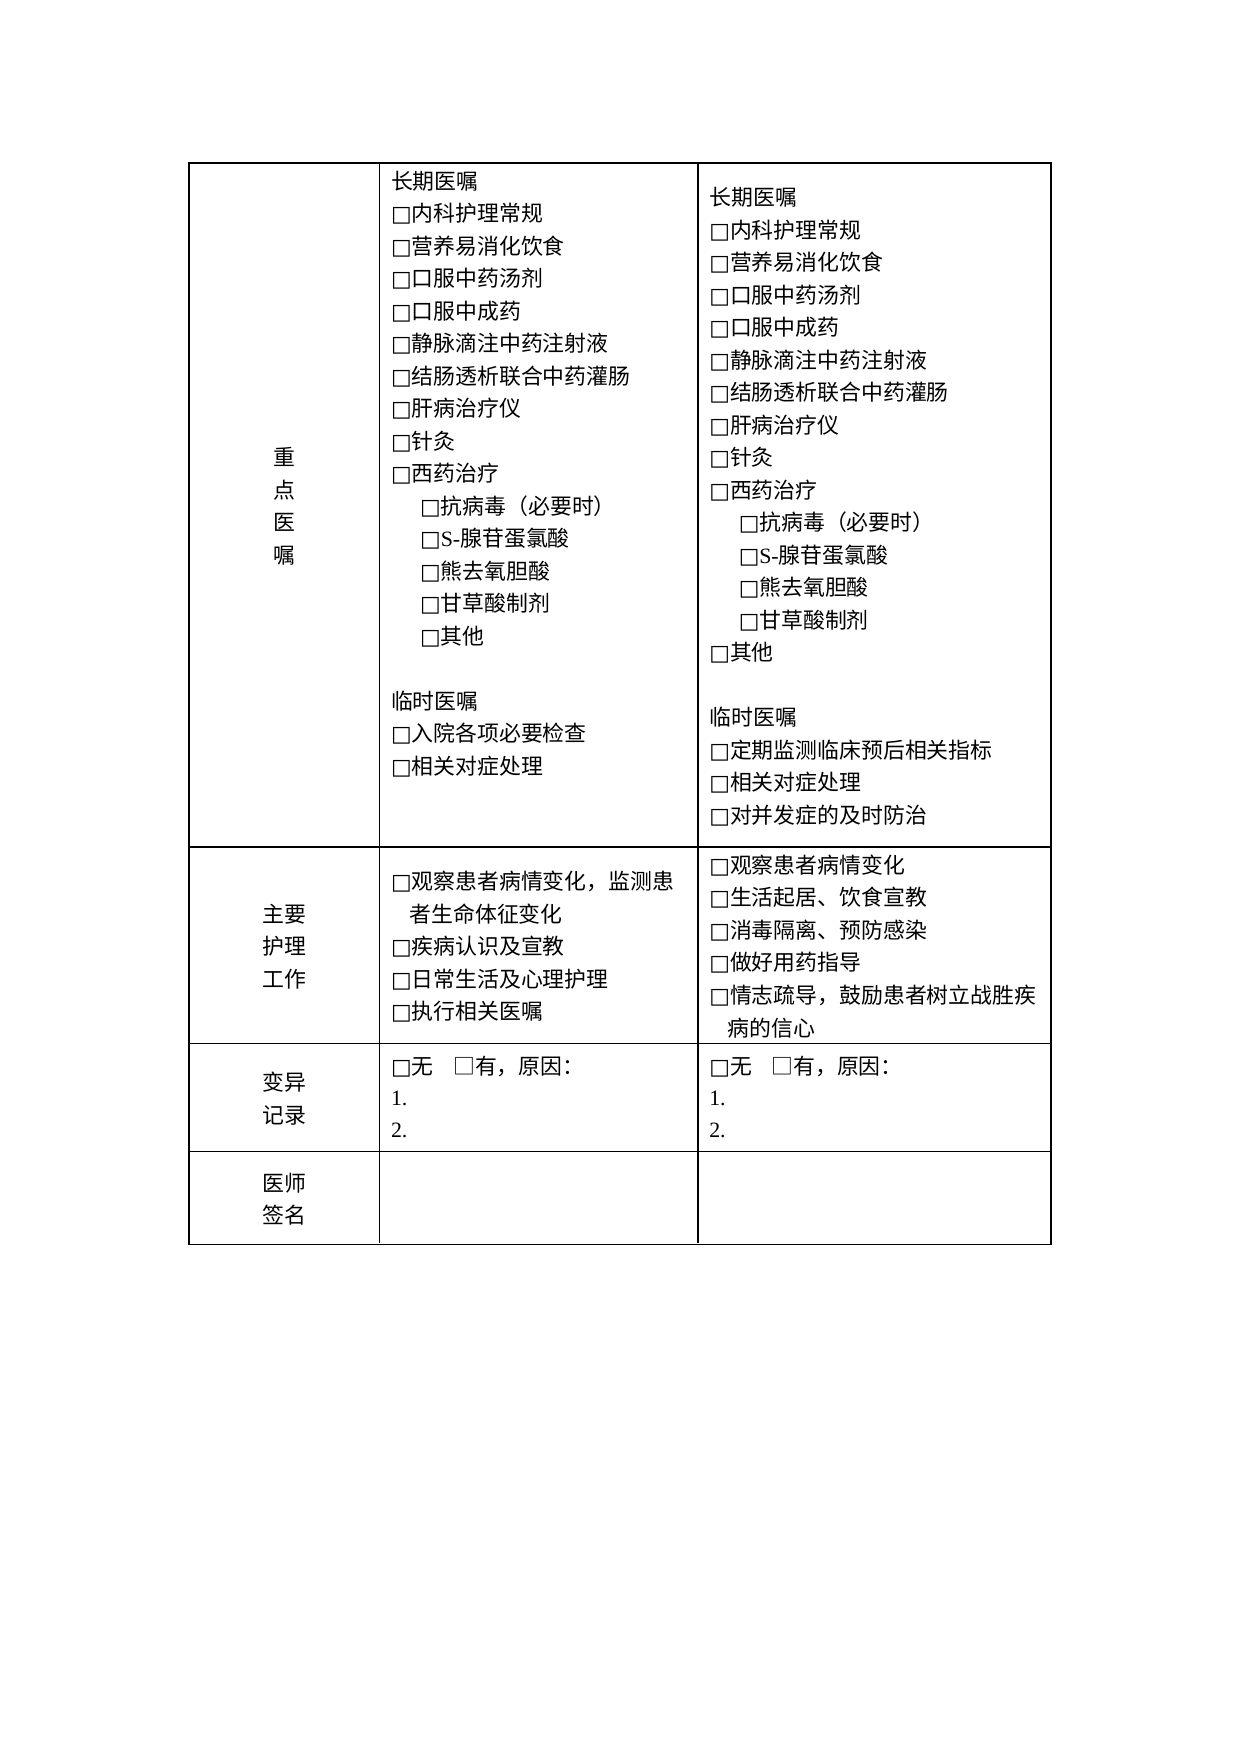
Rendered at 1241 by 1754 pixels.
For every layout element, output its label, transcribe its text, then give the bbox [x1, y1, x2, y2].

table_cell [380, 1152, 697, 1243]
table_cell 变异 记录 [190, 1044, 379, 1151]
table_cell □无 □有，原因： 1. 2. [699, 1044, 1050, 1151]
table_cell 重 点 医 嘱 [190, 164, 379, 846]
table_cell [699, 1152, 1050, 1243]
table_cell 医师 签名 [190, 1152, 379, 1243]
table_cell □无 □有，原因： 1. 2. [380, 1044, 697, 1151]
table_cell 长期医嘱 □内科护理常规 □营养易消化饮食 □口服中药汤剂 □口服中成药 □静脉滴注中药注射液 □结肠透析联合中药灌肠 □肝病治疗仪 □针灸 □西药治疗 □抗病毒（必要时） □S-腺苷蛋氯酸 □熊去氧胆酸 □甘草酸制剂 □其他 临时医嘱 □入院各项必要检查 □相关对症处理 [380, 164, 697, 846]
table_cell □观察患者病情变化 □生活起居、饮食宣教 □消毒隔离、预防感染 □做好用药指导 □情志疏导，鼓励患者树立战胜疾病的信心 [699, 848, 1050, 1043]
table_cell 长期医嘱 □内科护理常规 □营养易消化饮食 □口服中药汤剂 □口服中成药 □静脉滴注中药注射液 □结肠透析联合中药灌肠 □肝病治疗仪 □针灸 □西药治疗 □抗病毒（必要时） □S-腺苷蛋氯酸 □熊去氧胆酸 □甘草酸制剂 □其他 临时医嘱 □定期监测临床预后相关指标 □相关对症处理 □对并发症的及时防治 [699, 164, 1050, 846]
table_cell □观察患者病情变化，监测患者生命体征变化 □疾病认识及宣教 □日常生活及心理护理 □执行相关医嘱 [380, 848, 697, 1043]
table_cell 主要 护理 工作 [190, 848, 379, 1043]
